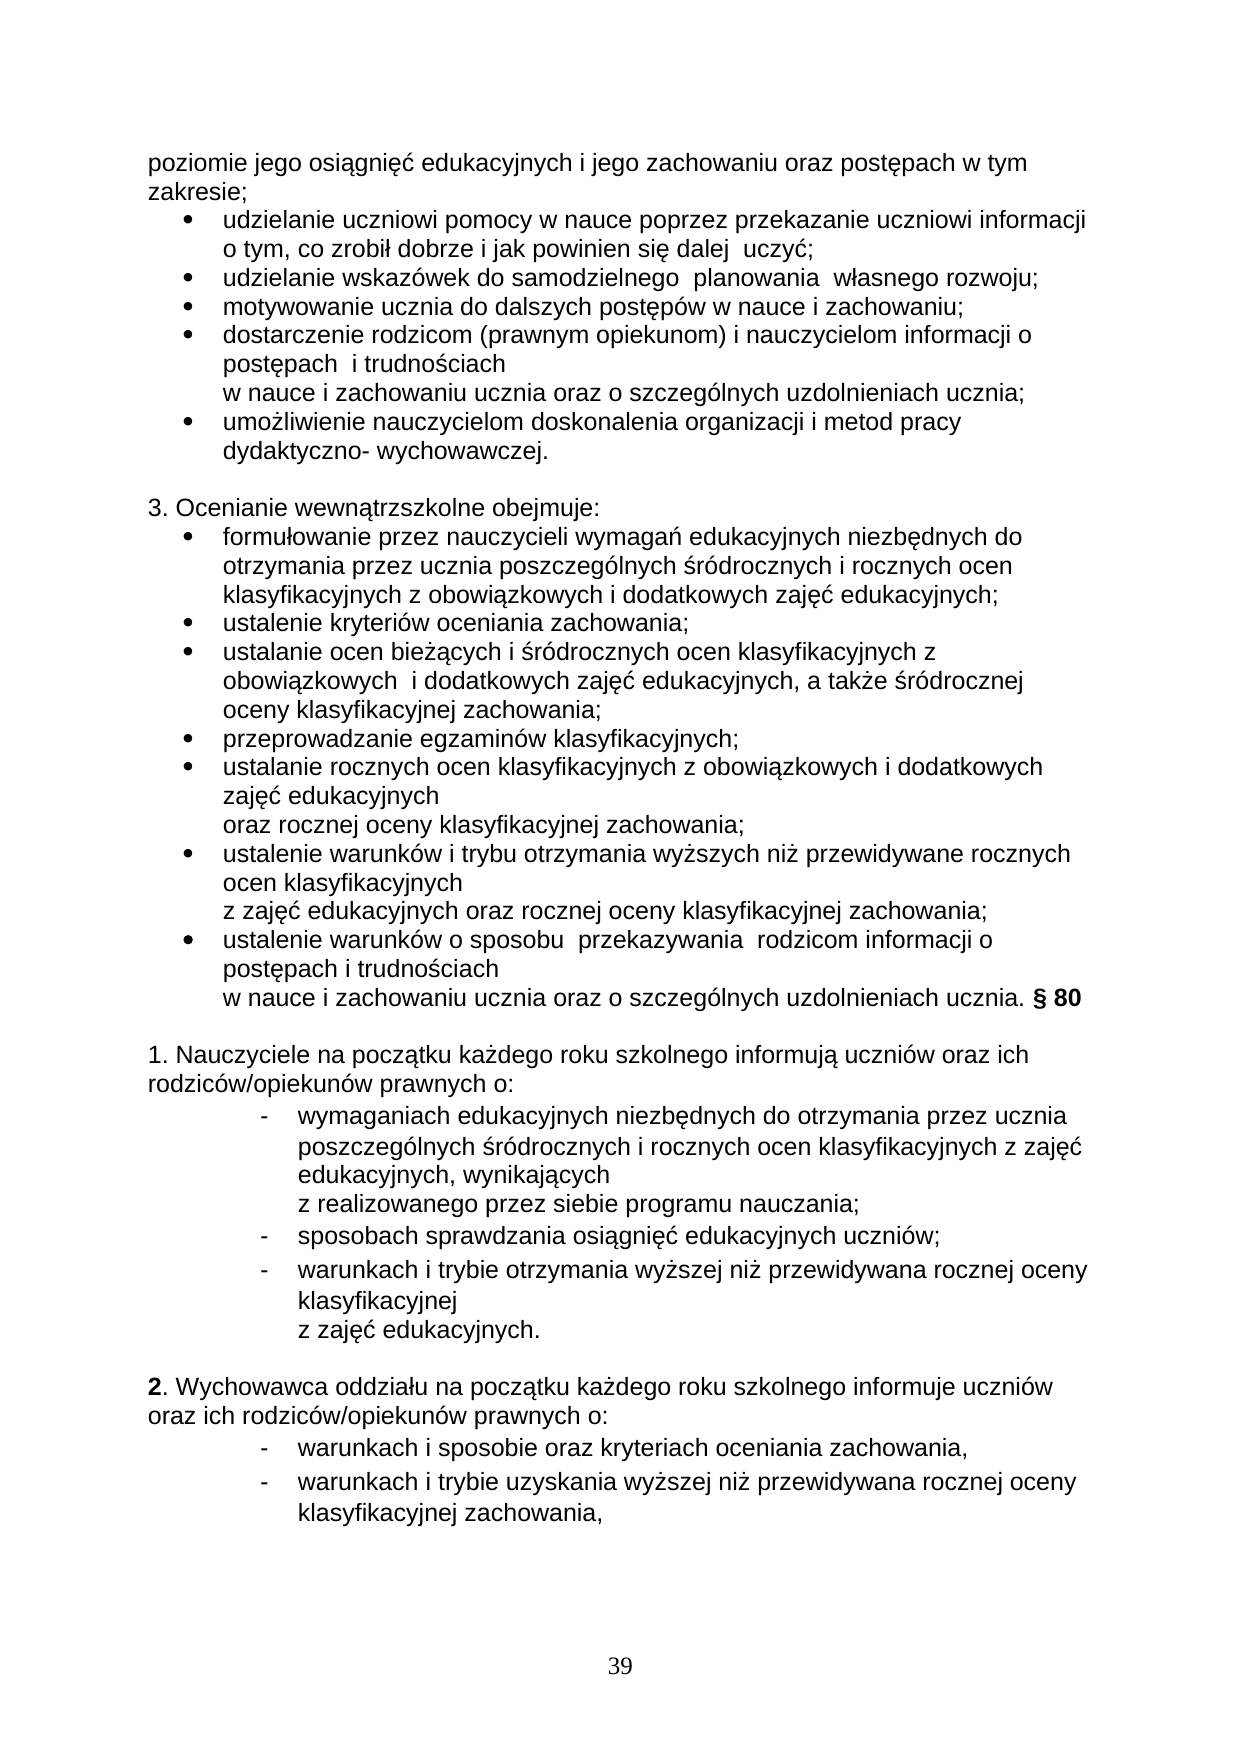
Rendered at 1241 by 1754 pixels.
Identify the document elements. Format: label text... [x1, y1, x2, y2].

list sposobach sprawdzania osiągnięć edukacyjnych uczniów; [260, 1218, 1092, 1252]
text 2. Wychowawca oddziału na początku każdego roku szkolnego informuje uczniów oraz ich rodziców/opiekunów prawnych o: [148, 1372, 1092, 1430]
text 1. Nauczyciele na początku każdego roku szkolnego informują uczniów oraz ich rodziców/opiekunów prawnych o: [148, 1040, 1092, 1098]
list ustalenie warunków i trybu otrzymania wyższych niż przewidywane rocznych ocen klasyfikacyjnych z zajęć edukacyjnych oraz rocznej oceny klasyfikacyjnej zachowania; [184, 839, 1092, 925]
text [148, 148, 1092, 205]
list przeprowadzanie egzaminów klasyfikacyjnych; [184, 723, 1092, 752]
list ustalenie kryteriów oceniania zachowania; [184, 608, 1092, 637]
list ustalenie warunków o sposobu przekazywania rodzicom informacji o postępach i trudnościach w nauce i zachowaniu ucznia oraz o szczególnych uzdolnieniach ucznia. § 80 [184, 925, 1092, 1011]
list motywowanie ucznia do dalszych postępów w nauce i zachowaniu; [184, 292, 1092, 321]
list warunkach i trybie uzyskania wyższej niż przewidywana rocznej oceny klasyfikacyjnej zachowania, [260, 1464, 1092, 1527]
list warunkach i trybie otrzymania wyższej niż przewidywana rocznej oceny klasyfikacyjnej z zajęć edukacyjnych. [260, 1252, 1092, 1344]
text 3. Ocenianie wewnątrzszkolne obejmuje: [148, 493, 1092, 522]
list warunkach i sposobie oraz kryteriach oceniania zachowania, [260, 1430, 1092, 1464]
list formułowanie przez nauczycieli wymagań edukacyjnych niezbędnych do otrzymania przez ucznia poszczególnych śródrocznych i rocznych ocen klasyfikacyjnych z obowiązkowych i dodatkowych zajęć edukacyjnych; [184, 522, 1092, 608]
list udzielanie uczniowi pomocy w nauce poprzez przekazanie uczniowi informacji o tym, co zrobił dobrze i jak powinien się dalej uczyć; [184, 205, 1092, 263]
list umożliwienie nauczycielom doskonalenia organizacji i metod pracy dydaktyczno- wychowawczej. [184, 407, 1092, 464]
list wymaganiach edukacyjnych niezbędnych do otrzymania przez ucznia poszczególnych śródrocznych i rocznych ocen klasyfikacyjnych z zajęć edukacyjnych, wynikających z realizowanego przez siebie programu nauczania; [260, 1098, 1092, 1218]
list ustalanie rocznych ocen klasyfikacyjnych z obowiązkowych i dodatkowych zajęć edukacyjnych oraz rocznej oceny klasyfikacyjnej zachowania; [184, 752, 1092, 839]
list ustalanie ocen bieżących i śródrocznych ocen klasyfikacyjnych z obowiązkowych i dodatkowych zajęć edukacyjnych, a także śródrocznej oceny klasyfikacyjnej zachowania; [184, 637, 1092, 723]
list dostarczenie rodzicom (prawnym opiekunom) i nauczycielom informacji o postępach i trudnościach w nauce i zachowaniu ucznia oraz o szczególnych uzdolnieniach ucznia; [184, 321, 1092, 407]
list udzielanie wskazówek do samodzielnego planowania własnego rozwoju; [184, 263, 1092, 292]
